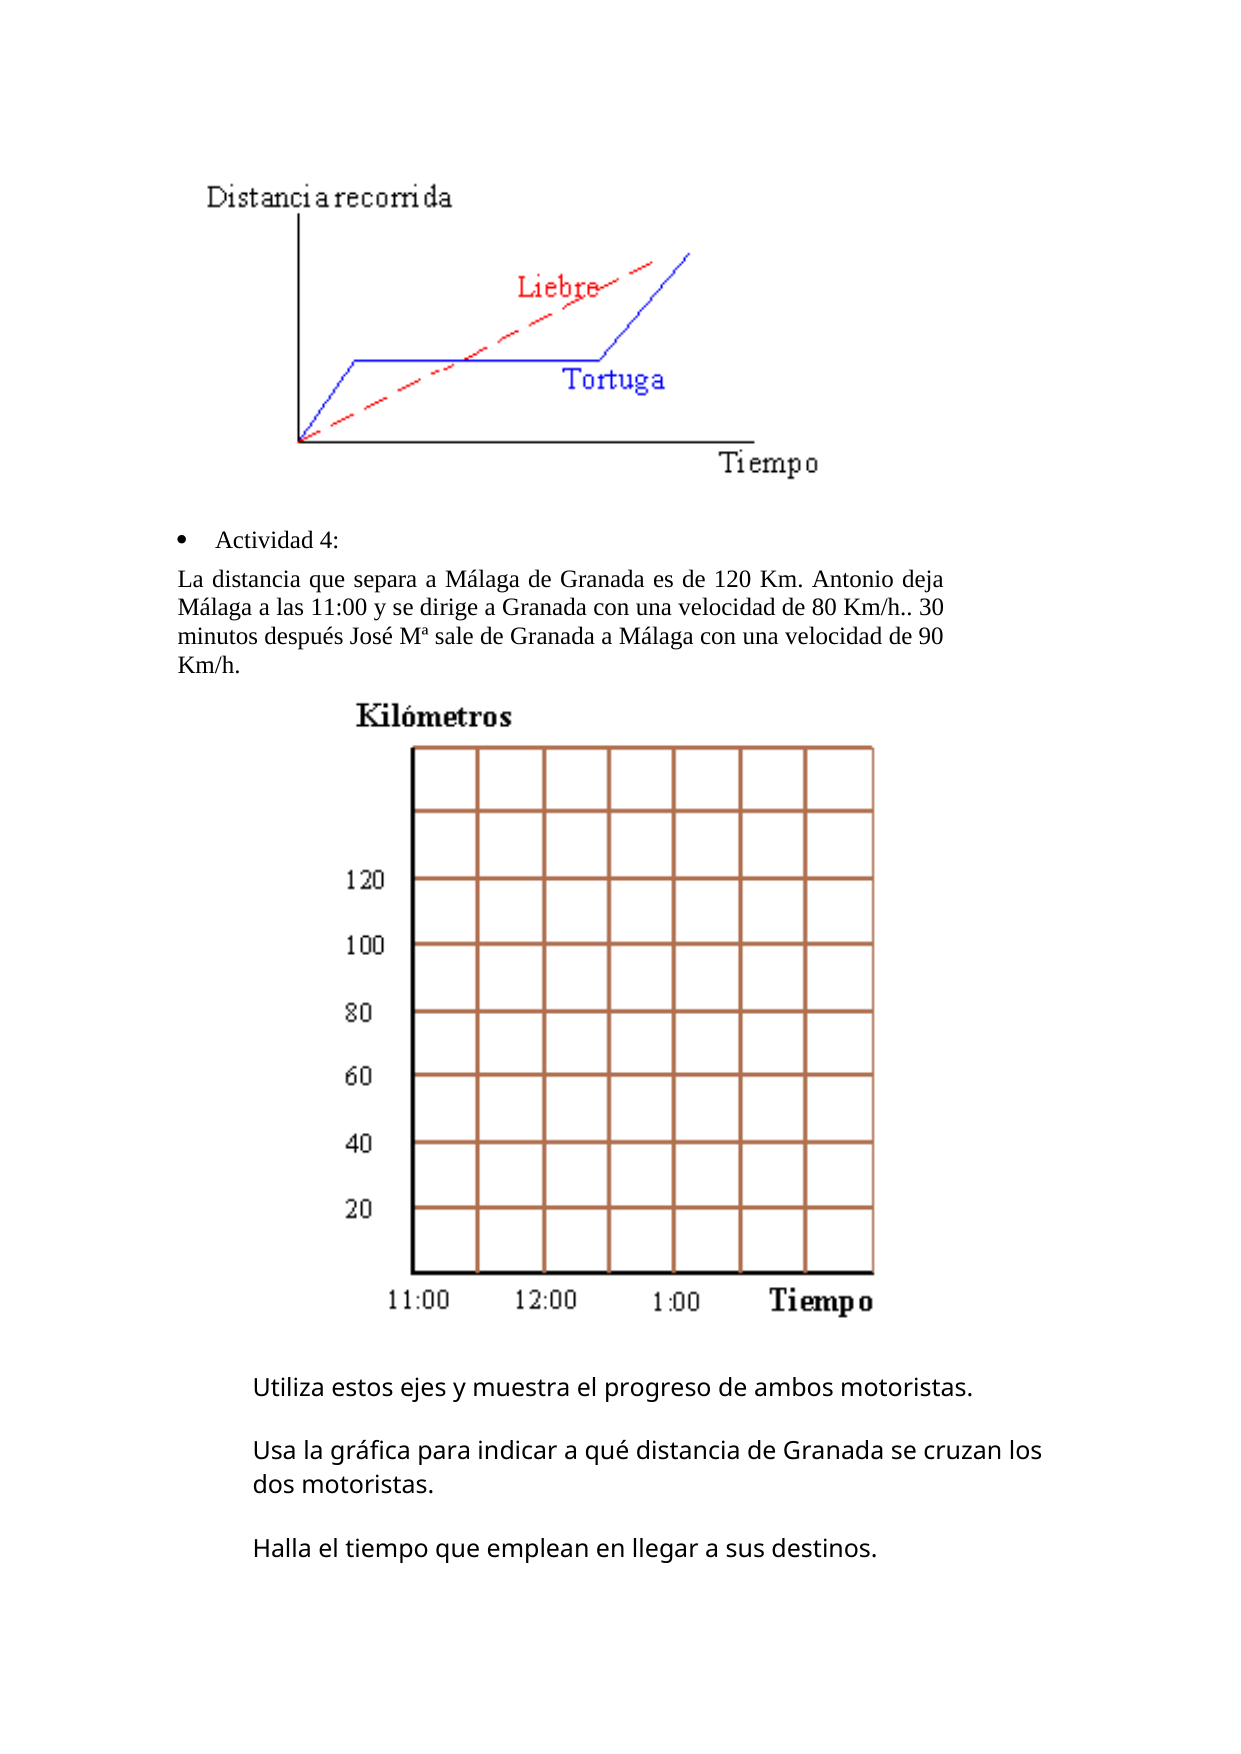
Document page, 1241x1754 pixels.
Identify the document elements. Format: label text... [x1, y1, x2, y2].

text Utiliza estos ejes y muestra el progreso de ambos motoristas. [252, 1370, 1063, 1404]
list Actividad 4: [177, 526, 945, 554]
picture [334, 688, 906, 1341]
text La distancia que separa a Málaga de Granada es de 120 Km. Antonio deja Málaga a las 11:00 y se dirige a Granada con una velocidad de 80 Km/h.. 30 minutos después José Mª sale de Granada a Málaga con una velocidad de 90 Km/h. [177, 564, 945, 679]
text Halla el tiempo que emplean en llegar a sus destinos. [252, 1530, 1063, 1564]
text Usa la gráfica para indicar a qué distancia de Granada se cruzan los dos motoristas. [252, 1433, 1063, 1501]
picture [177, 147, 853, 517]
